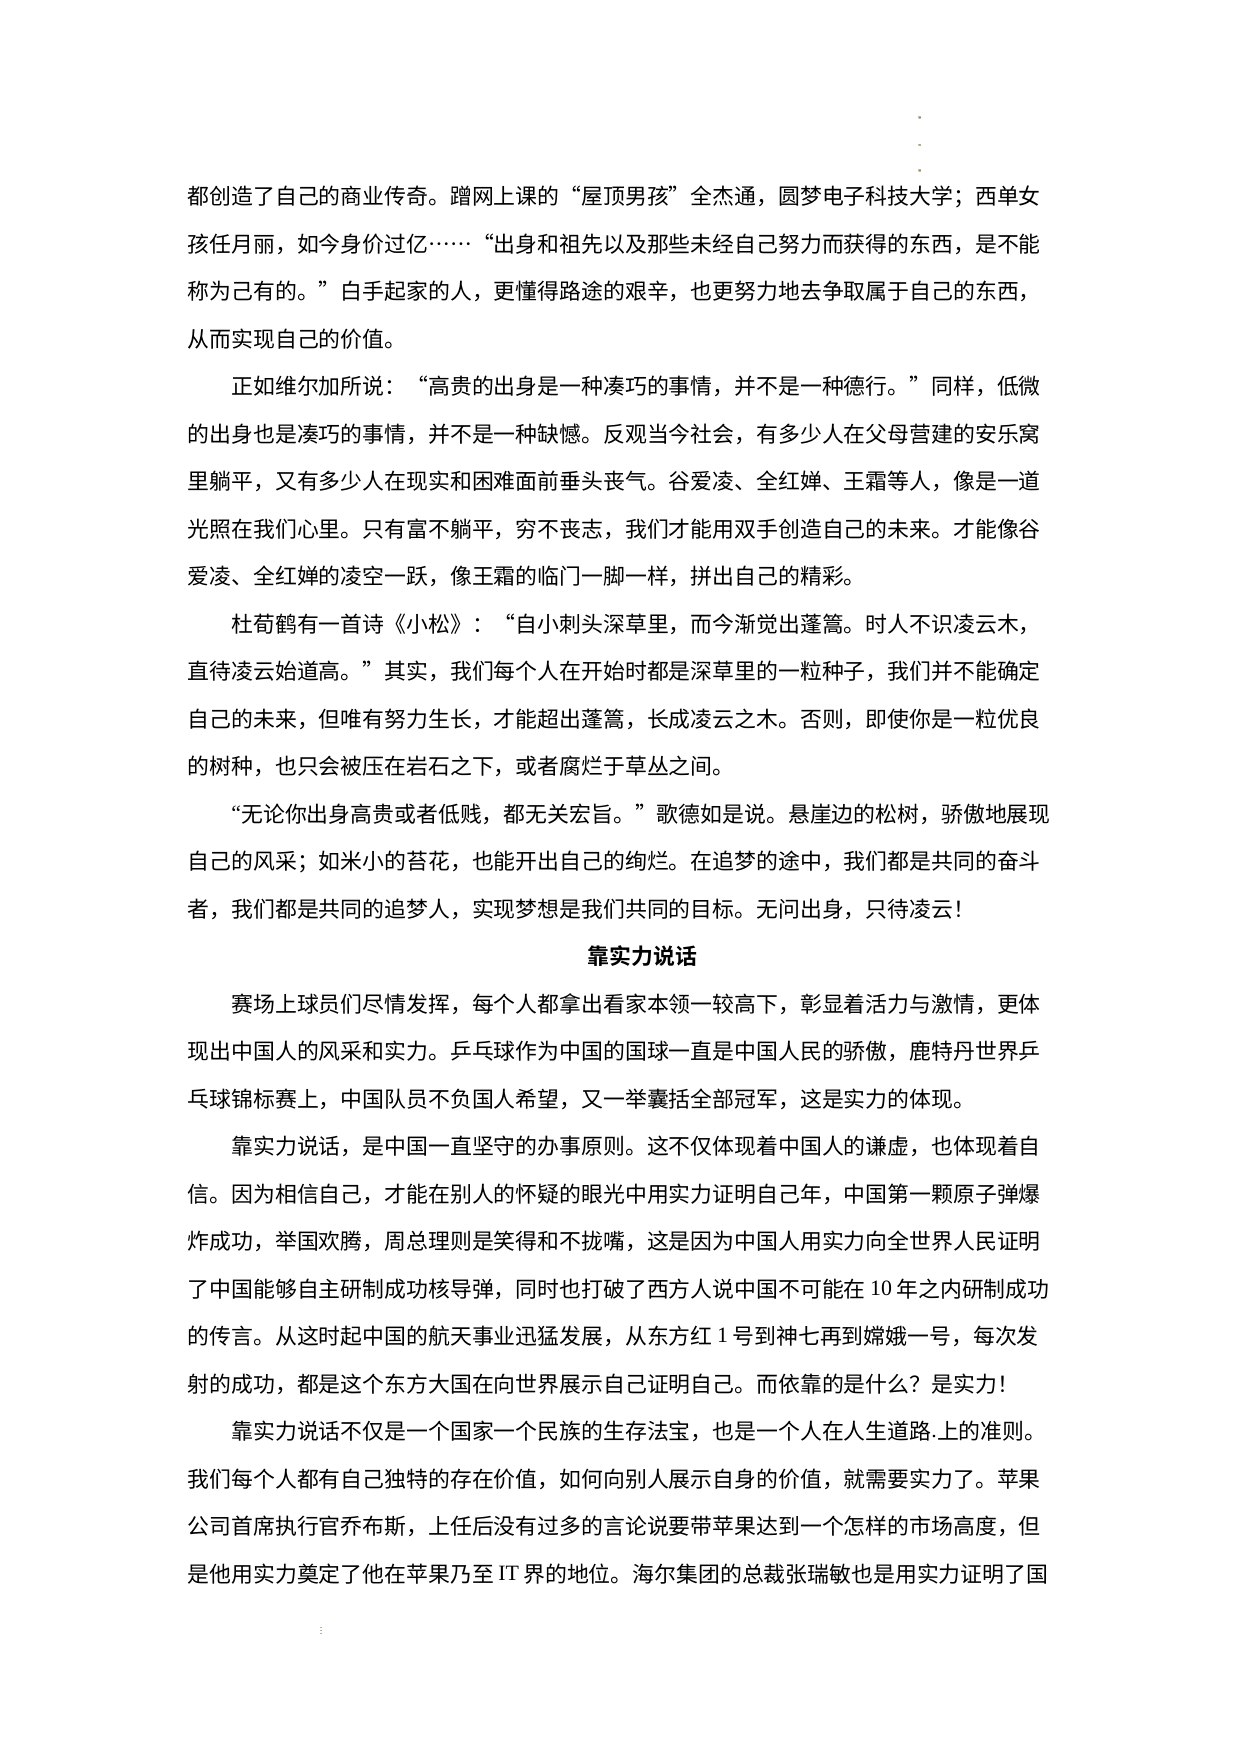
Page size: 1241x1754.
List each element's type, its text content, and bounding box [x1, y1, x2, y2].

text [187, 179, 1053, 353]
picture [112, 294, 1127, 1520]
text 正如维尔加所说：“高贵的出身是一种凑巧的事情，并不是一种德行。”同样，低微的出身也是凑巧的事情，并不是一种缺憾。反观当今社会，有多少人在父母营建的安乐窝里躺平，又有多少人在现实和困难面前垂头丧气。谷爱凌、全红婵、王霜等人，像是一道光照在我们心里。只有富不躺平，穷不丧志，我们才能用双手创造自己的未来。才能像谷爱凌、全红婵的凌空一跃，像王霜的临门一脚一样，拼出自己的精彩。 [187, 369, 1053, 591]
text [187, 1414, 1053, 1588]
text 杜荀鹤有一首诗《小松》：“自小刺头深草里，而今渐觉出蓬篙。时人不识凌云木，直待凌云始道高。”其实，我们每个人在开始时都是深草里的一粒种子，我们并不能确定自己的未来，但唯有努力生长，才能超出蓬篙，长成凌云之木。否则，即使你是一粒优良的树种，也只会被压在岩石之下，或者腐烂于草丛之间。 [187, 607, 1053, 781]
text 赛场上球员们尽情发挥，每个人都拿出看家本领一较高下，彰显着活力与激情，更体现出中国人的风采和实力。乒乓球作为中国的国球一直是中国人民的骄傲，鹿特丹世界乒乓球锦标赛上，中国队员不负国人希望，又一举囊括全部冠军，这是实力的体现。 [187, 987, 1053, 1113]
text “无论你出身高贵或者低贱，都无关宏旨。”歌德如是说。悬崖边的松树，骄傲地展现自己的风采；如米小的苔花，也能开出自己的绚烂。在追梦的途中，我们都是共同的奋斗者，我们都是共同的追梦人，实现梦想是我们共同的目标。无问出身，只待凌云！ [187, 797, 1053, 923]
text 靠实力说话 [187, 939, 1053, 971]
text 靠实力说话，是中国一直坚守的办事原则。这不仅体现着中国人的谦虚，也体现着自信。因为相信自己，才能在别人的怀疑的眼光中用实力证明自己年，中国第一颗原子弹爆炸成功，举国欢腾，周总理则是笑得和不拢嘴，这是因为中国人用实力向全世界人民证明了中国能够自主研制成功核导弹，同时也打破了西方人说中国不可能在10年之内研制成功的传言。从这时起中国的航天事业迅猛发展，从东方红1号到神七再到嫦娥一号，每次发射的成功，都是这个东方大国在向世界展示自己证明自己。而依靠的是什么？是实力！ [187, 1129, 1053, 1398]
